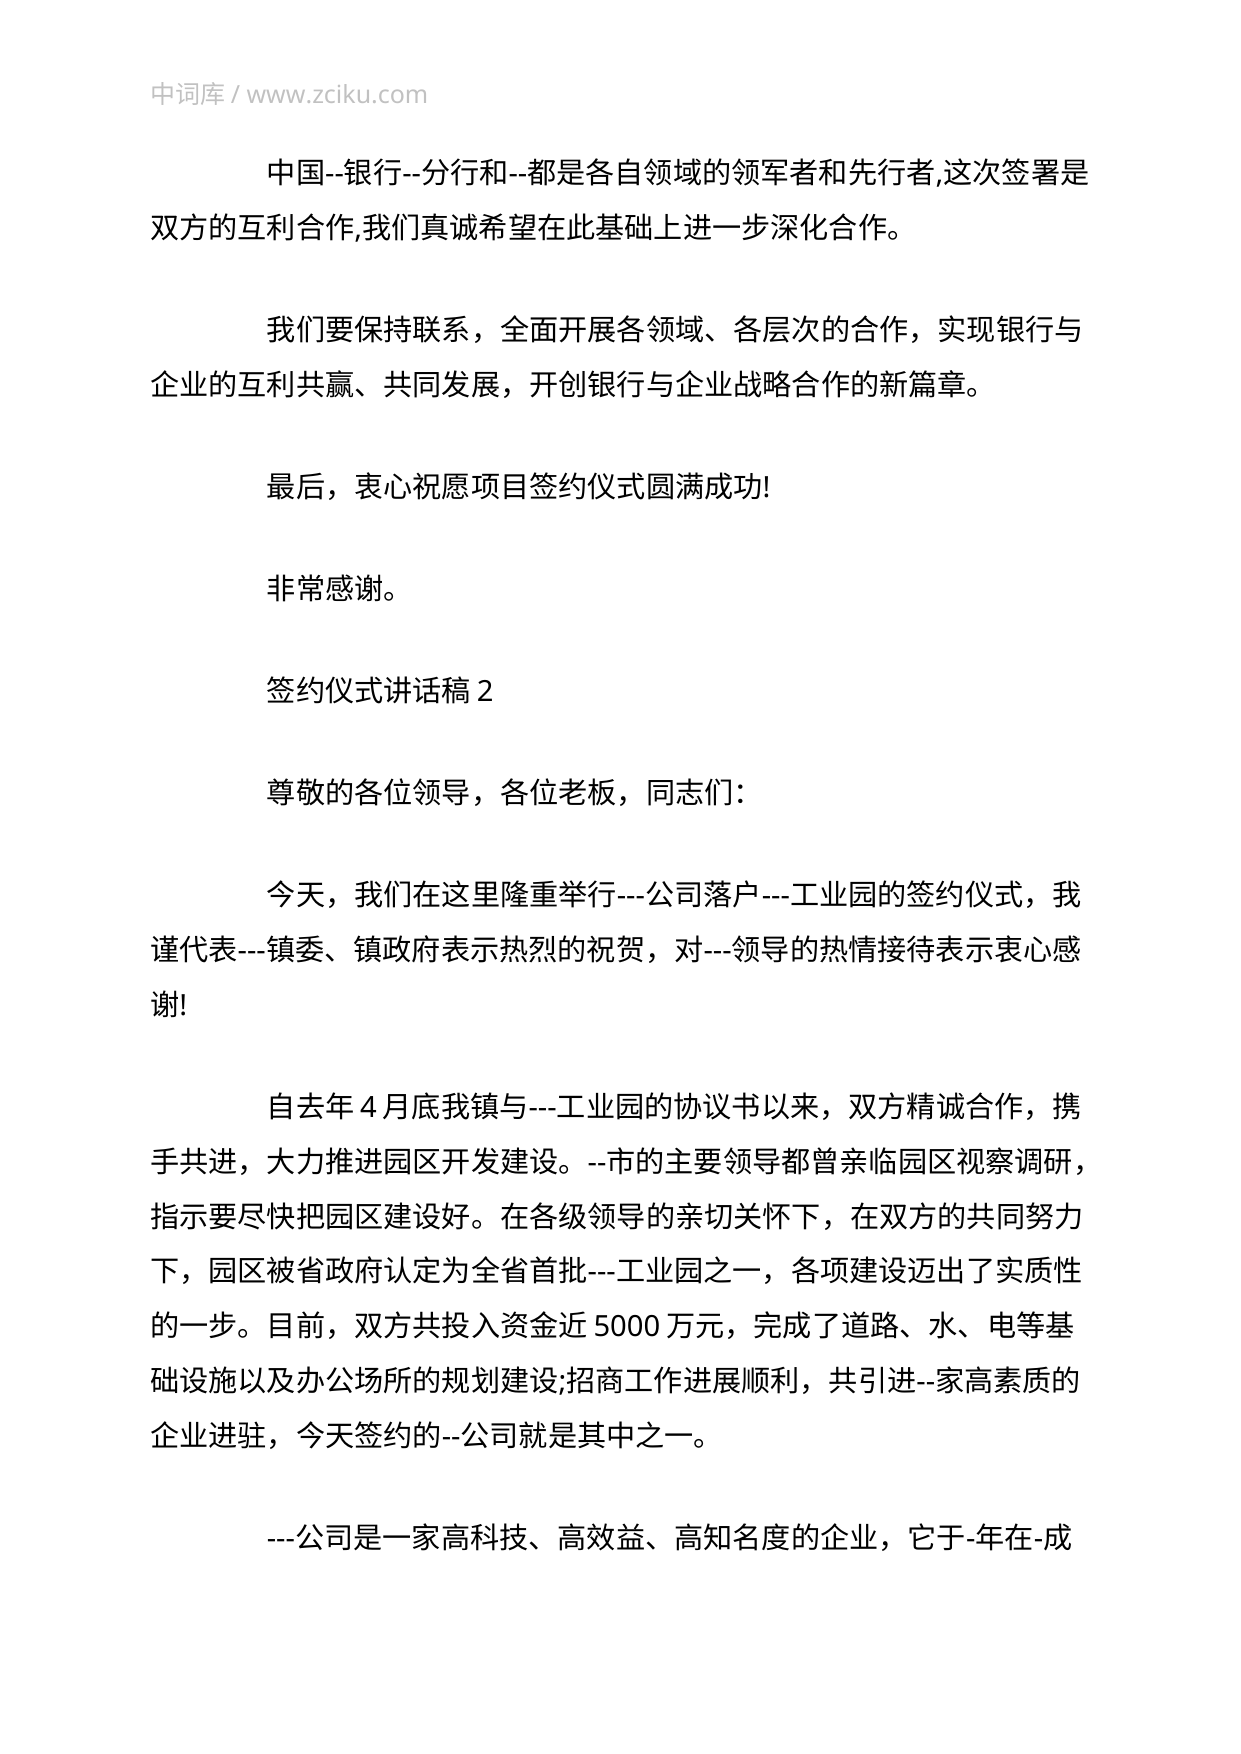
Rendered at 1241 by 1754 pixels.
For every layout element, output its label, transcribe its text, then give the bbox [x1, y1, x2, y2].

text 中国--银行--分行和--都是各自领域的领军者和先行者,这次签署是双方的互利合作,我们真诚希望在此基础上进一步深化合作。 [150, 150, 1090, 247]
text 我们要保持联系，全面开展各领域、各层次的合作，实现银行与企业的互利共赢、共同发展，开创银行与企业战略合作的新篇章。 [150, 307, 1090, 404]
text 自去年4月底我镇与---工业园的协议书以来，双方精诚合作，携手共进，大力推进园区开发建设。--市的主要领导都曾亲临园区视察调研，指示要尽快把园区建设好。在各级领导的亲切关怀下，在双方的共同努力下，园区被省政府认定为全省首批---工业园之一，各项建设迈出了实质性的一步。目前，双方共投入资金近5000万元，完成了道路、水、电等基础设施以及办公场所的规划建设;招商工作进展顺利，共引进--家高素质的企业进驻，今天签约的--公司就是其中之一。 [150, 1083, 1090, 1455]
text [150, 1515, 1090, 1557]
text 最后，衷心祝愿项目签约仪式圆满成功! [150, 464, 1090, 506]
text 签约仪式讲话稿2 [150, 667, 1090, 710]
text 非常感谢。 [150, 566, 1090, 608]
text 今天，我们在这里隆重举行---公司落户---工业园的签约仪式，我谨代表---镇委、镇政府表示热烈的祝贺，对---领导的热情接待表示衷心感谢! [150, 871, 1090, 1023]
text 尊敬的各位领导，各位老板，同志们： [150, 769, 1090, 812]
